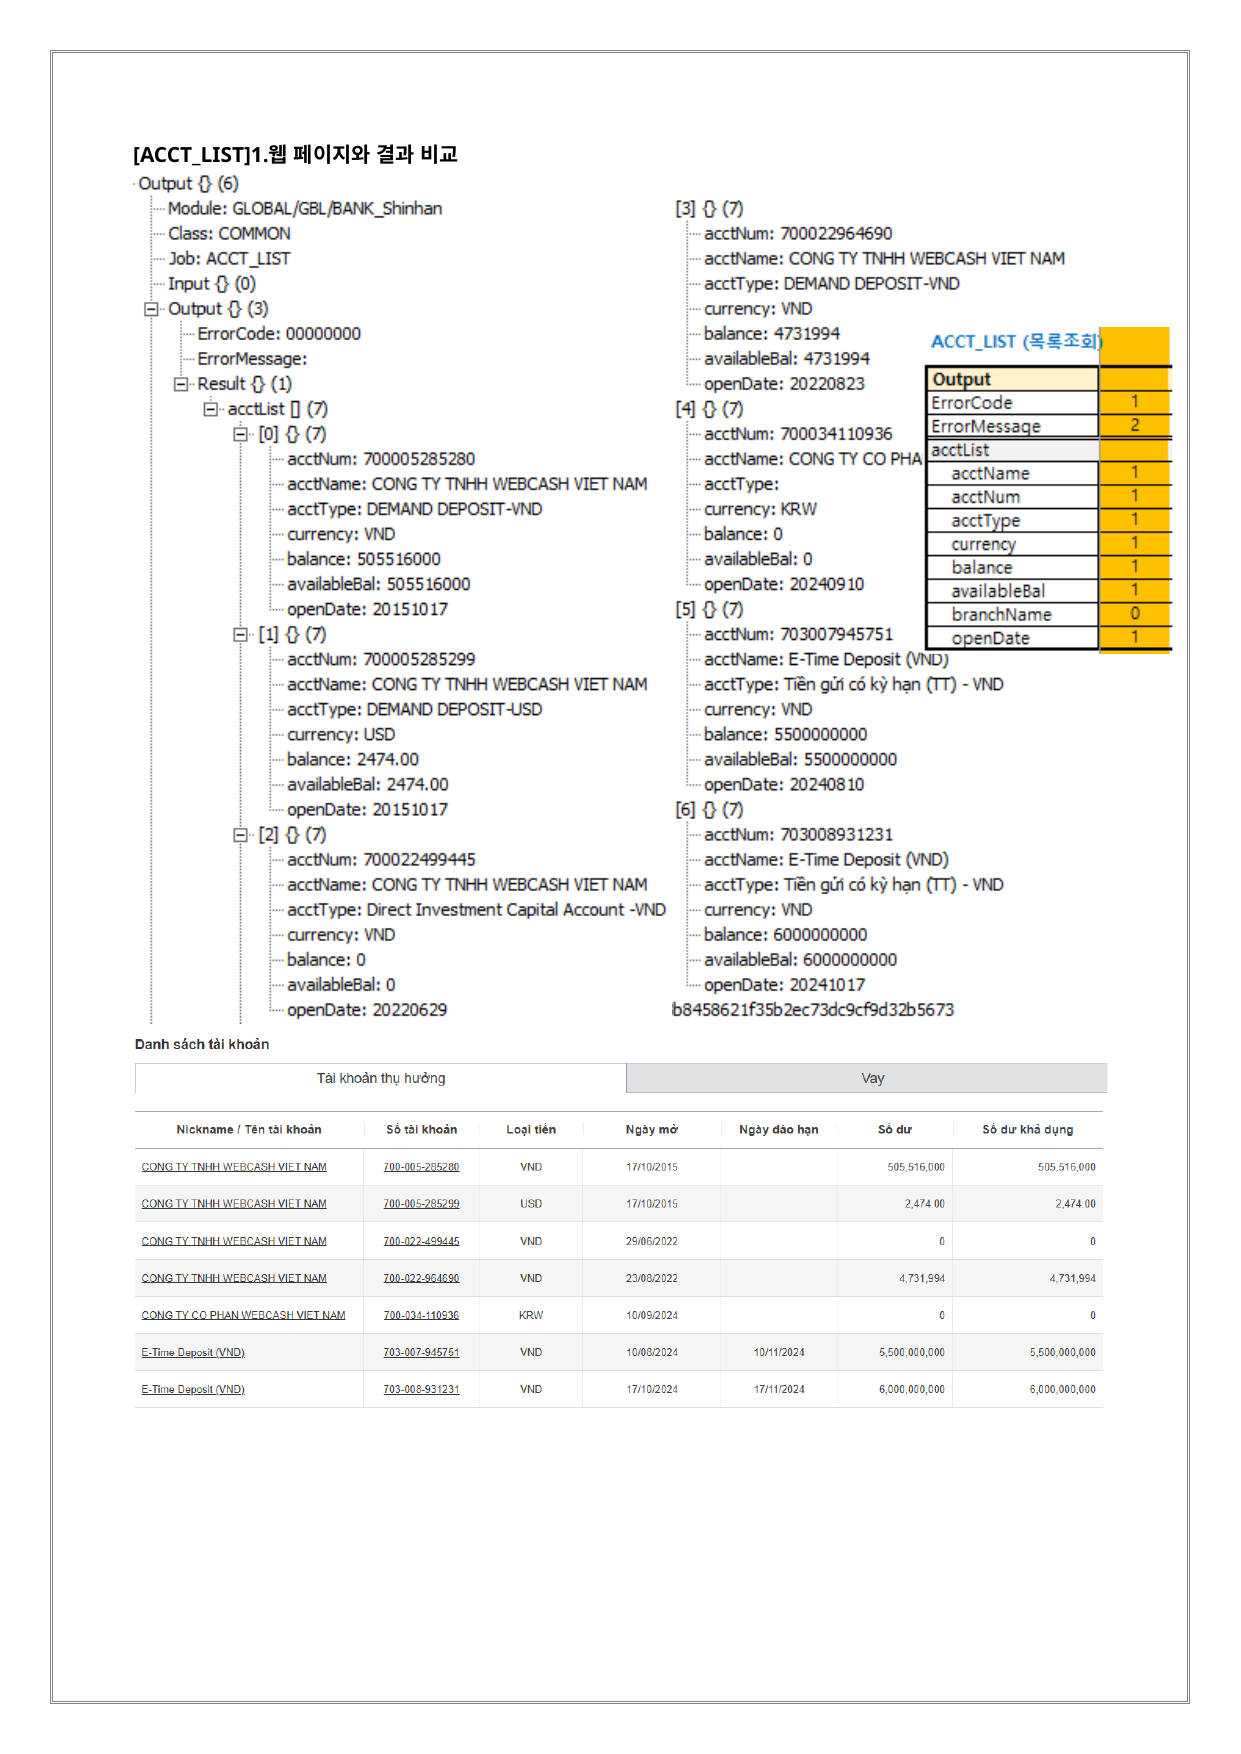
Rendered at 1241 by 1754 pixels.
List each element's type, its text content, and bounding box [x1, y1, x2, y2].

picture [132, 1034, 1108, 1410]
picture [132, 171, 1173, 1024]
text [ACCT_LIST]1.웹 페이지와 결과 비교 [133, 134, 1107, 172]
